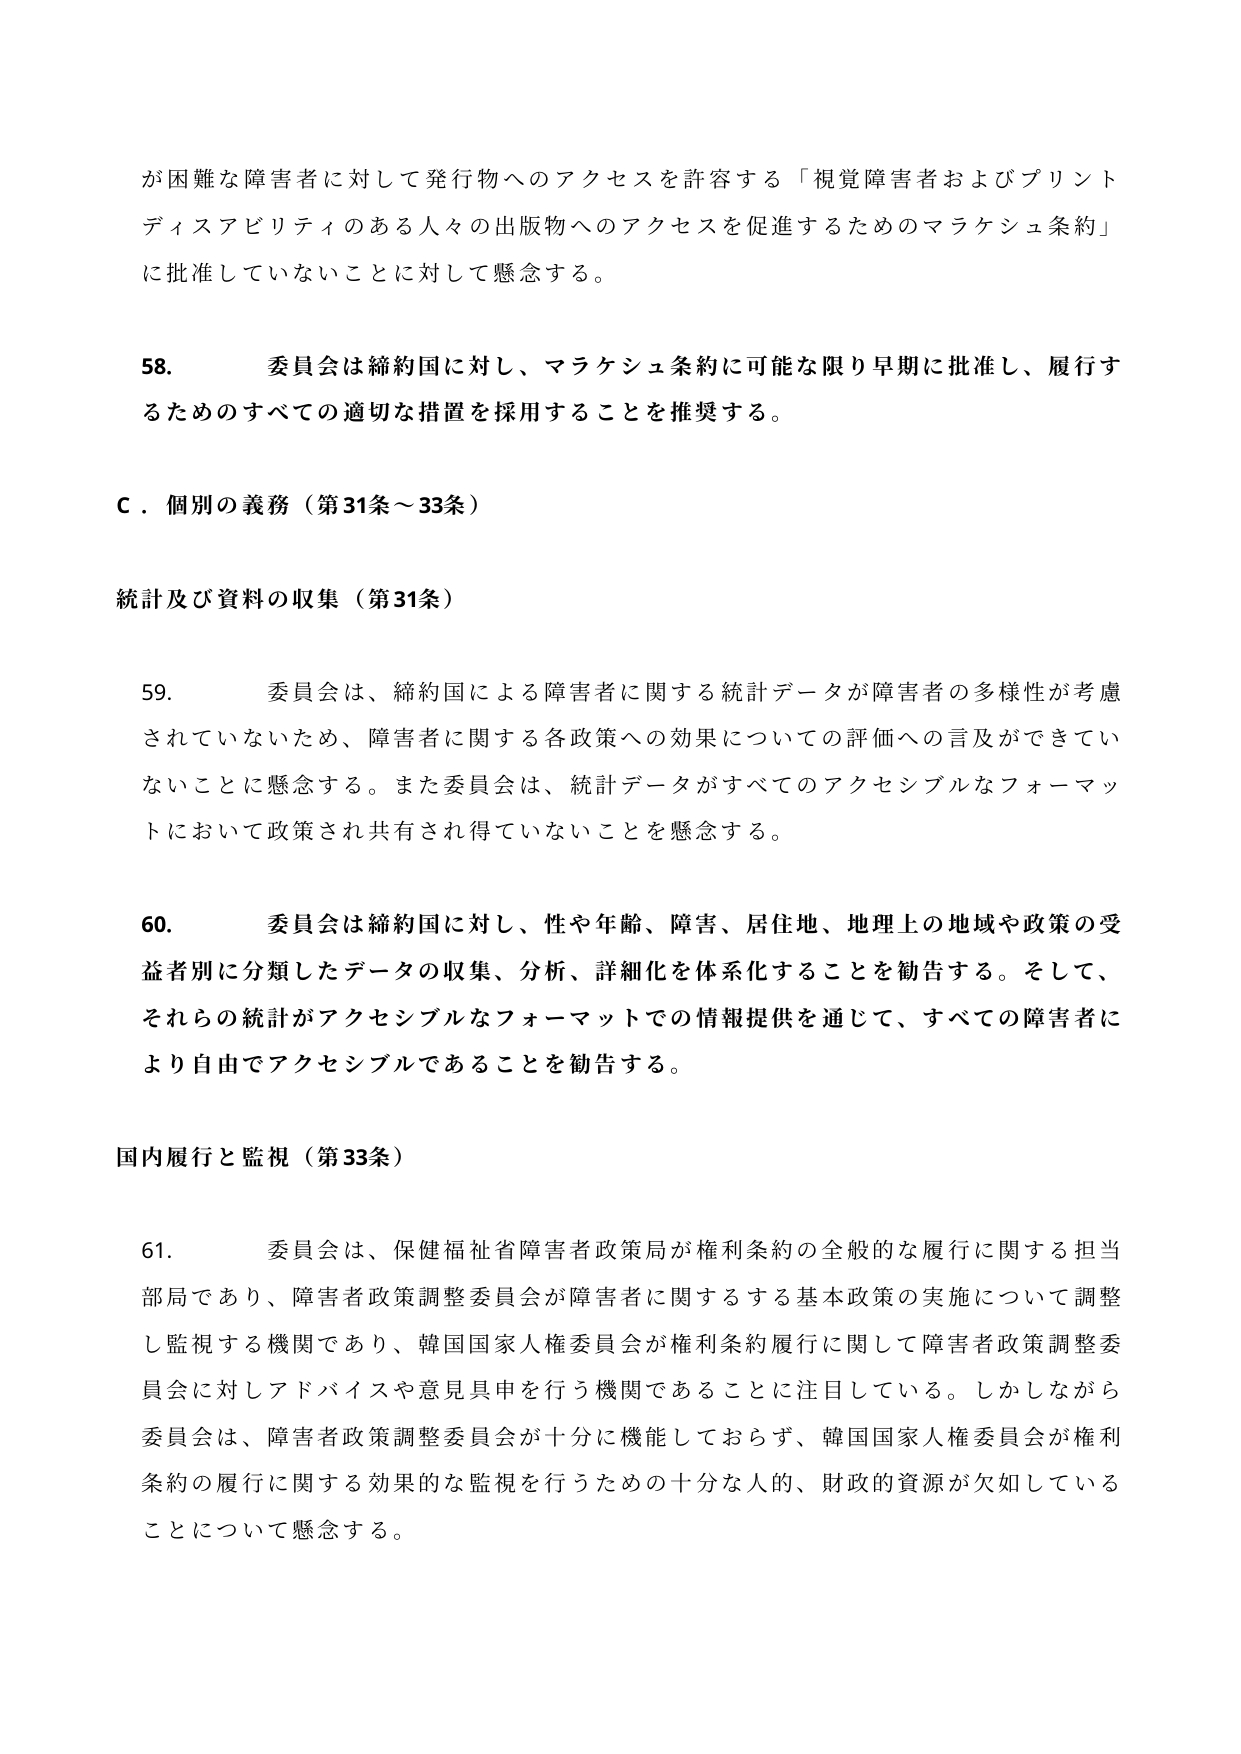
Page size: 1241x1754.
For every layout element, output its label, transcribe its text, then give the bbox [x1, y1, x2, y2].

text 59． 委員会は、締約国による障害者に関する統計データが障害者の多様性が考慮されていないため、障害者に関する各政策への効果についての評価への言及ができていないことに懸念する。また委員会は、統計データがすべてのアクセシブルなフォーマットにおいて政策され共有され得ていないことを懸念する。 [116, 667, 1124, 854]
text C．個別の義務（第31条～33条） [116, 481, 1124, 528]
text 60． 委員会は締約国に対し、性や年齢、障害、居住地、地理上の地域や政策の受益者別に分類したデータの収集、分析、詳細化を体系化することを勧告する。そして、それらの統計がアクセシブルなフォーマットでの情報提供を通じて、すべての障害者により自由でアクセシブルであることを勧告する。 [116, 900, 1124, 1086]
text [127, 155, 1124, 295]
text 58． 委員会は締約国に対し、マラケシュ条約に可能な限り早期に批准し、履行するためのすべての適切な措置を採用することを推奨する。 [127, 341, 1124, 434]
text 統計及び資料の収集（第31条） [116, 574, 1124, 621]
text 61． 委員会は、保健福祉省障害者政策局が権利条約の全般的な履行に関する担当部局であり、障害者政策調整委員会が障害者に関するする基本政策の実施について調整し監視する機関であり、韓国国家人権委員会が権利条約履行に関して障害者政策調整委員会に対しアドバイスや意見具申を行う機関であることに注目している。しかしながら委員会は、障害者政策調整委員会が十分に機能しておらず、韓国国家人権委員会が権利条約の履行に関する効果的な監視を行うための十分な人的、財政的資源が欠如していることについて懸念する。 [116, 1226, 1124, 1552]
text 国内履行と監視（第33条） [116, 1133, 1124, 1179]
